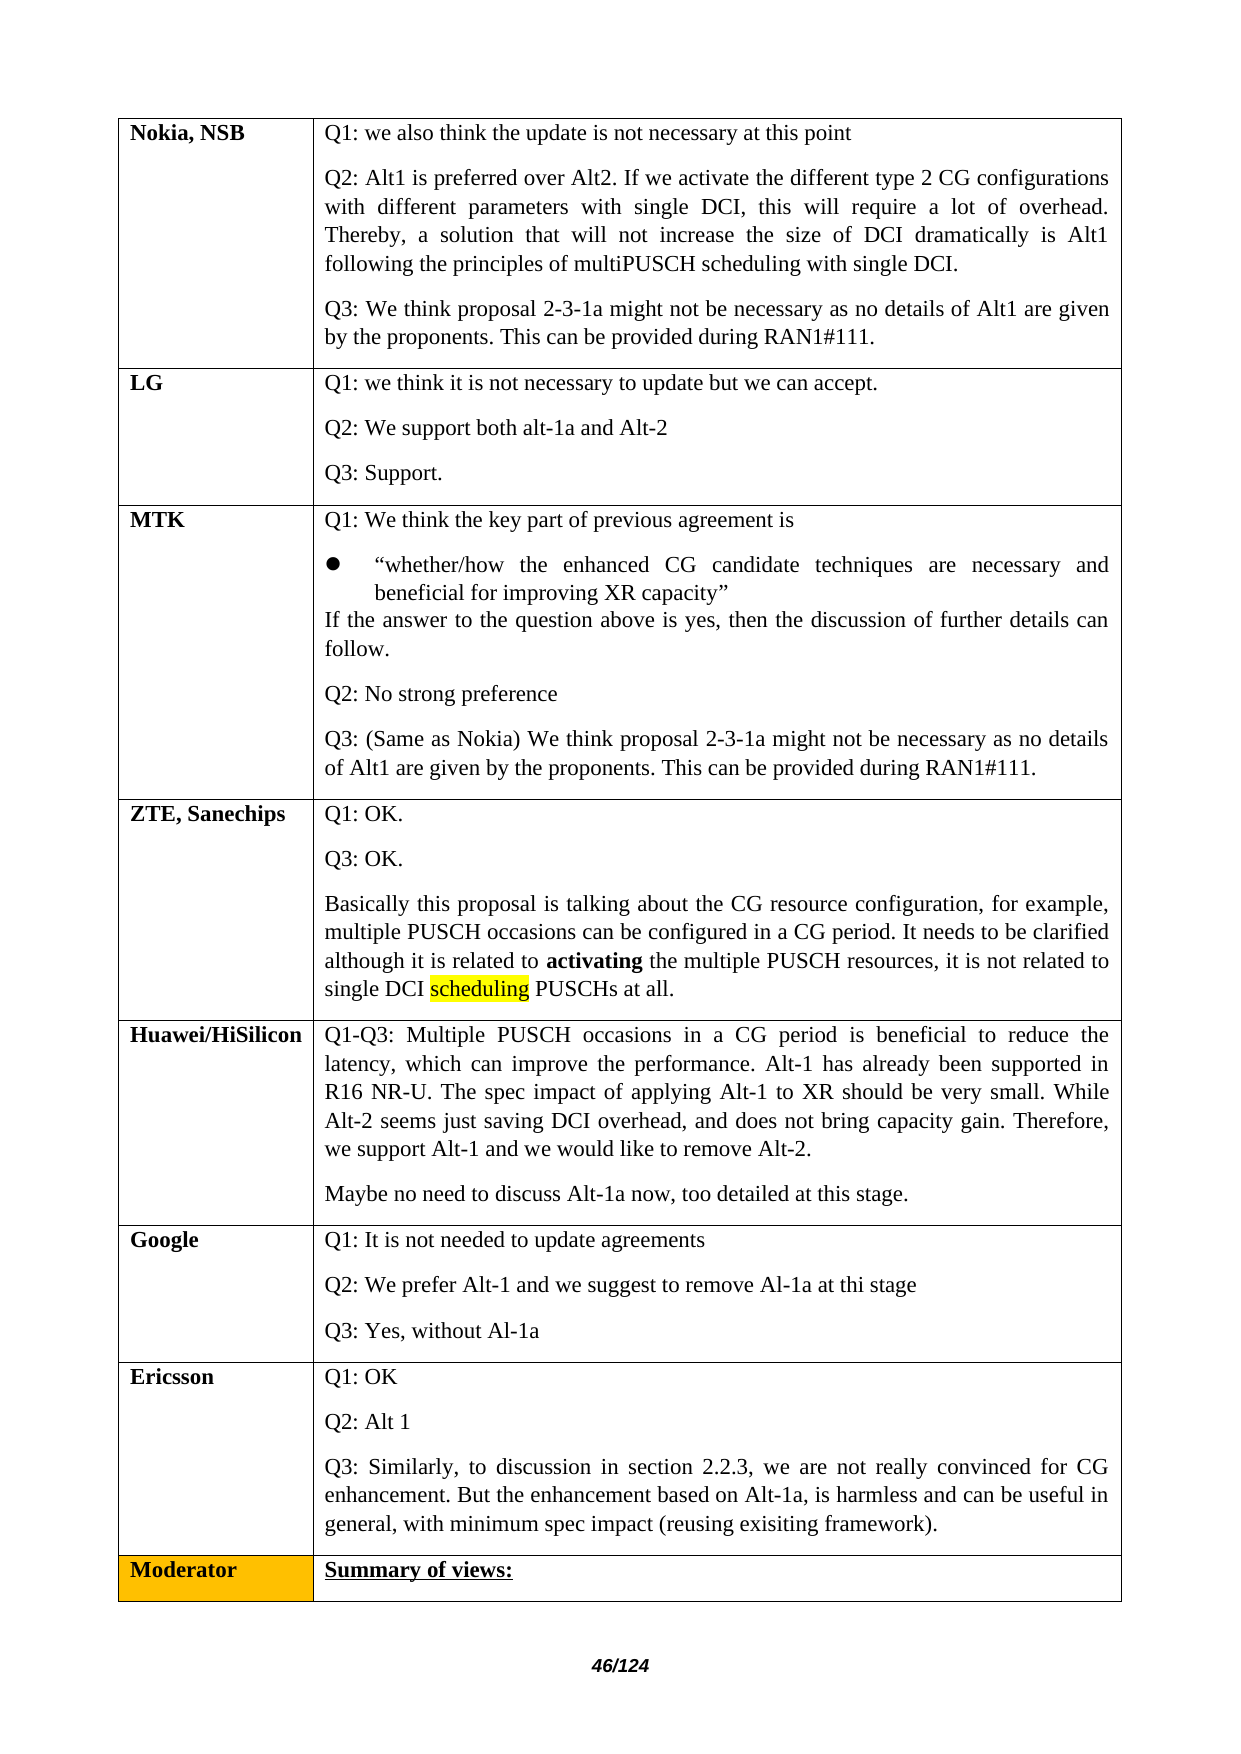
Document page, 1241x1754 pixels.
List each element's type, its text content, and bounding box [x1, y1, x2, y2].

table_cell Q1: OK. Q3: OK. Basically this proposal is talking about the CG resource configuration, for example, multiple PUSCH occasions can be configured in a CG period. It needs to be clarified although it is related to activating the multiple PUSCH resources, it is not related to single DCI scheduling PUSCHs at all. [314, 846, 1121, 1067]
table_cell LG [119, 415, 313, 551]
table_cell Nokia, NSB [119, 165, 313, 414]
table_cell Google [119, 1273, 313, 1408]
table_cell MTK [119, 552, 313, 845]
table_cell Q1: we also think the update is not necessary at this point Q2: Alt1 is preferred over Alt2. If we activate the different type 2 CG configurations with different parameters with single DCI, this will require a lot of overhead. Thereby, a solution that will not increase the size of DCI dramatically is Alt1 following the principles of multiPUSCH scheduling with single DCI. Q3: We think proposal 2-3-1a might not be necessary as no details of Alt1 are given by the proponents. This can be provided during RAN1#111. [314, 165, 1121, 414]
table_cell ZTE, Sanechips [119, 846, 313, 1067]
table_cell Q1: we think it is not necessary to update but we can accept. Q2: We support both alt-1a and Alt-2 Q3: Support. [314, 415, 1121, 551]
table_cell Huawei/HiSilicon [119, 1068, 313, 1272]
table_cell Q1-Q3: Multiple PUSCH occasions in a CG period is beneficial to reduce the latency, which can improve the performance. Alt-1 has already been supported in R16 NR-U. The spec impact of applying Alt-1 to XR should be very small. While Alt-2 seems just saving DCI overhead, and does not bring capacity gain. Therefore, we support Alt-1 and we would like to remove Alt-2. Maybe no need to discuss Alt-1a now, too detailed at this stage. [314, 1068, 1121, 1272]
table_cell Q1: We think the key part of previous agreement is “whether/how the enhanced CG candidate techniques are necessary and beneficial for improving XR capacity” If the answer to the question above is yes, then the discussion of further details can follow. Q2: No strong preference Q3: (Same as Nokia) We think proposal 2-3-1a might not be necessary as no details of Alt1 are given by the proponents. This can be provided during RAN1#111. [314, 552, 1121, 845]
table_cell DOCOMO [119, 119, 313, 164]
table_cell Q1: OK Q2: Alt 1 Q3: Similarly, to discussion in section 2.2.3, we are not really convinced for CG enhancement. But the enhancement based on Alt-1a, is harmless and can be useful in general, with minimum spec impact (reusing exisiting framework). [314, 1409, 1121, 1601]
table_cell Q1: It is not needed to update agreements Q2: We prefer Alt-1 and we suggest to remove Al-1a at thi stage Q3: Yes, without Al-1a [314, 1273, 1121, 1408]
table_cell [314, 119, 1121, 164]
table_cell Ericsson [119, 1409, 313, 1601]
